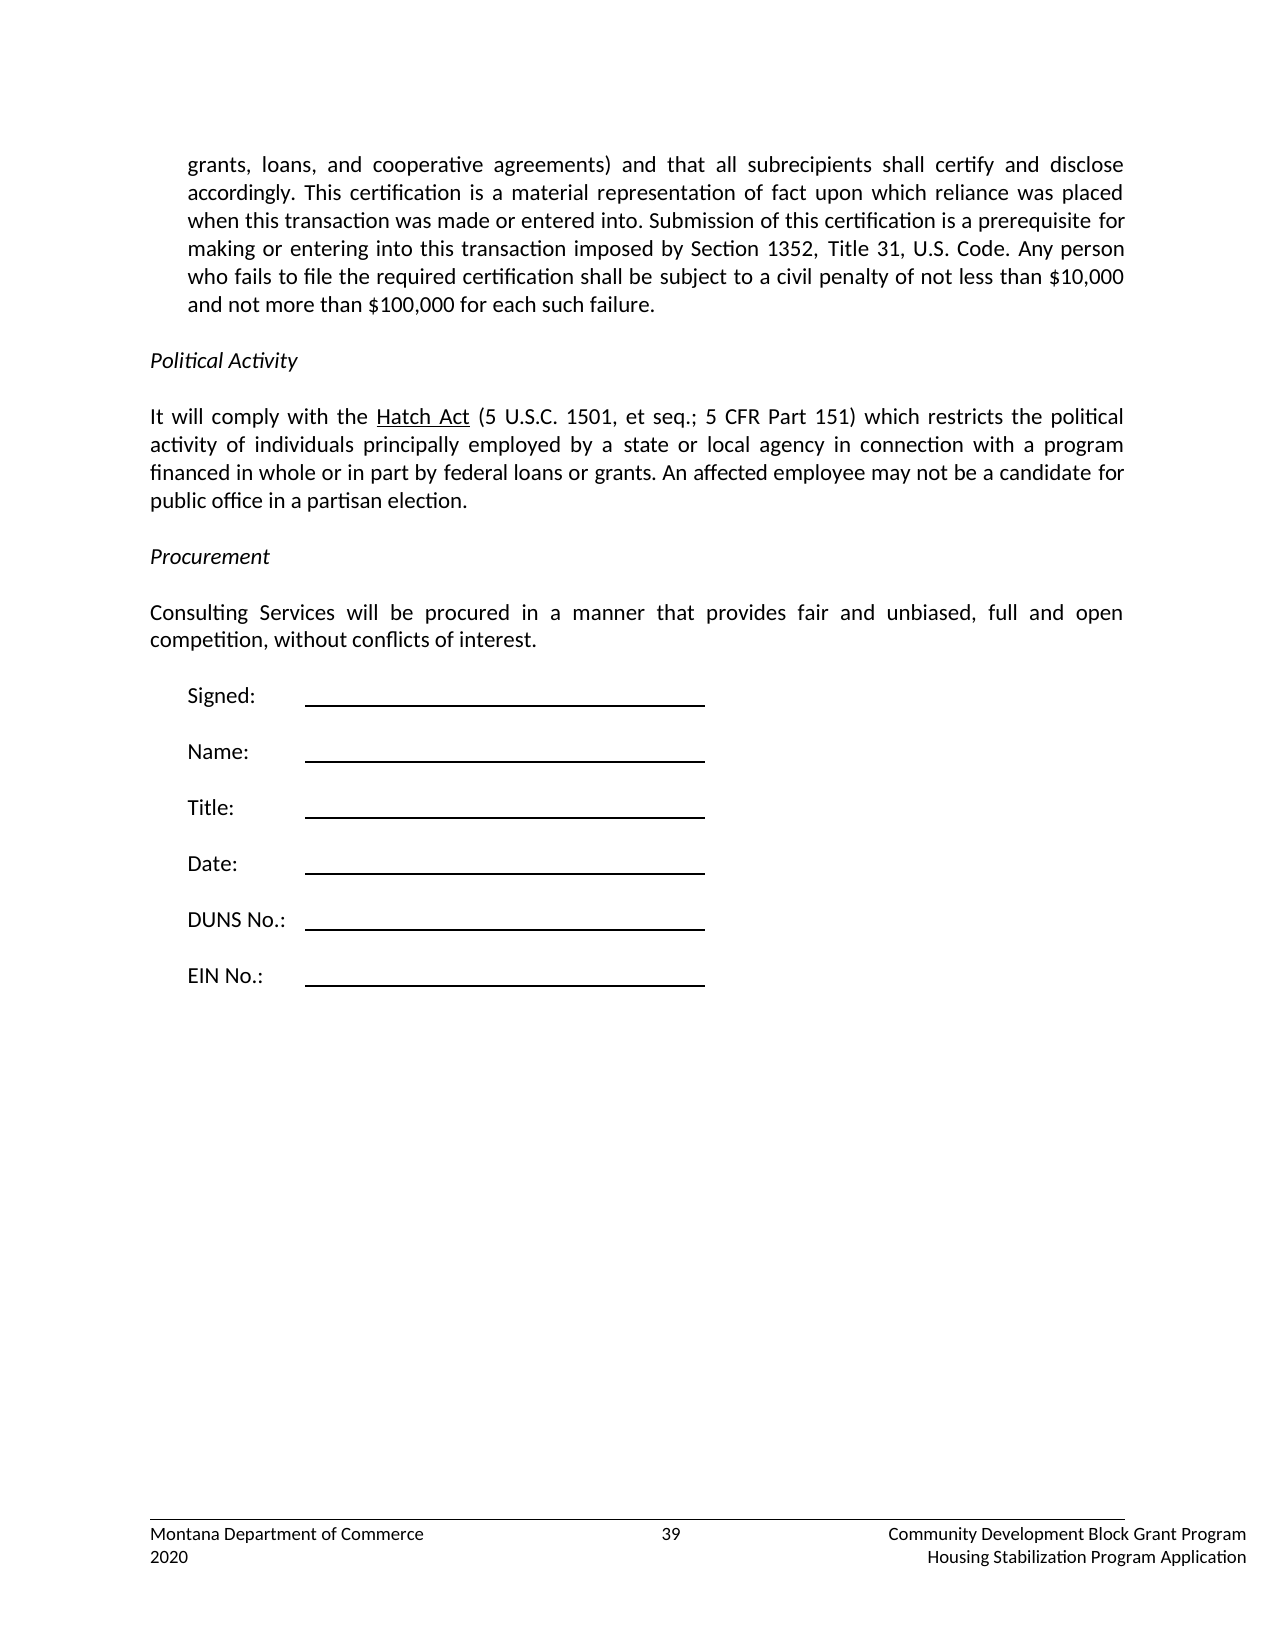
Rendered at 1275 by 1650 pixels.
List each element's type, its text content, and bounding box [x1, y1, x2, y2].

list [150, 150, 1125, 318]
text Date: [187, 849, 1125, 877]
text Political Activity [150, 346, 1125, 374]
text DUNS No.: [187, 905, 1125, 933]
text Signed: [187, 681, 1125, 709]
text Consulting Services will be procured in a manner that provides fair and unbiased, full and open competition, without conflicts of interest. [150, 598, 1125, 653]
text Title: [187, 793, 1125, 821]
text EIN No.: [187, 961, 1125, 989]
text It will comply with the Hatch Act (5 U.S.C. 1501, et seq.; 5 CFR Part 151) which restricts the political activity of individuals principally employed by a state or local agency in connection with a program financed in whole or in part by federal loans or grants. An affected employee may not be a candidate for public office in a partisan election. [150, 402, 1125, 514]
text Procurement [150, 542, 1125, 570]
text Name: [187, 737, 1125, 765]
